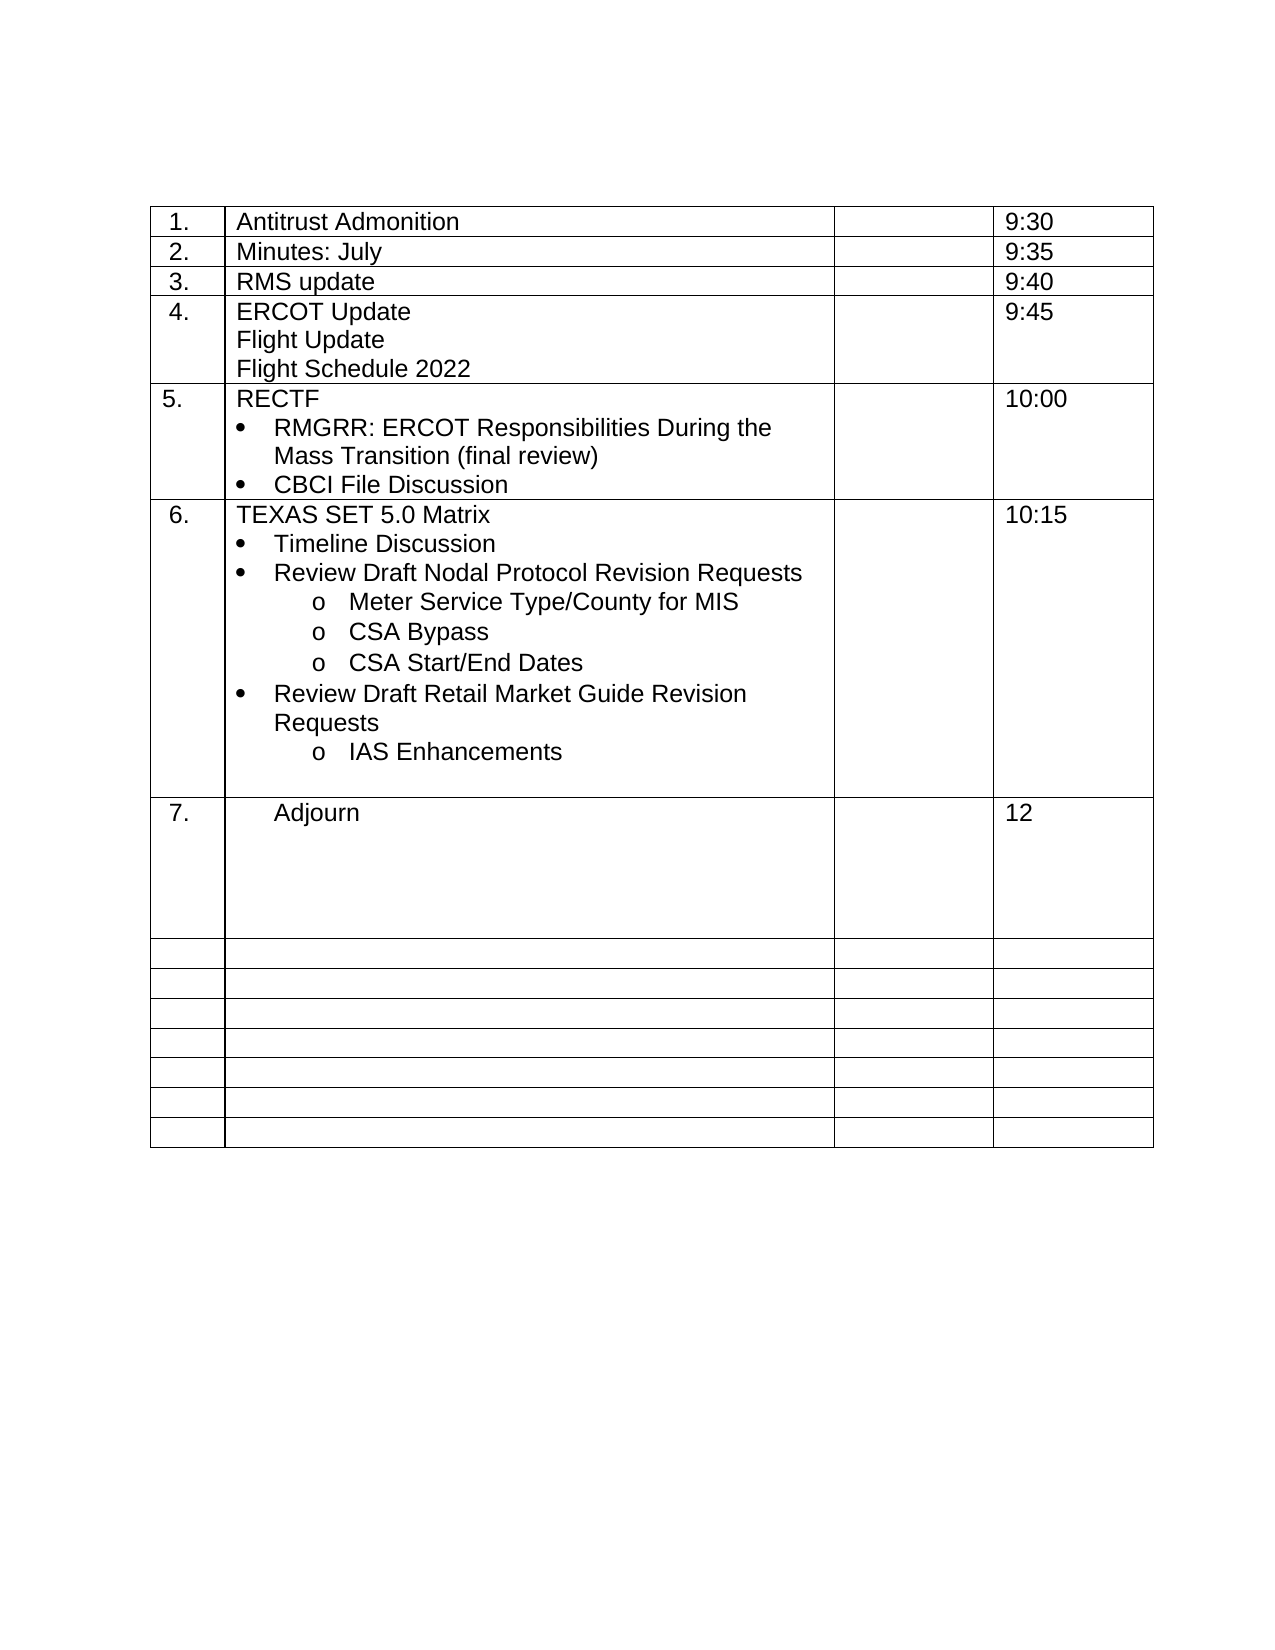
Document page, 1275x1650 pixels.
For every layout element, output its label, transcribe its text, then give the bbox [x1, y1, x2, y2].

table_cell 12 [994, 798, 1153, 938]
table_cell [835, 1088, 993, 1117]
table_cell 7. [151, 798, 224, 938]
table_header Antitrust Admonition [226, 207, 834, 236]
table_cell 6. [151, 500, 224, 797]
table_header [835, 207, 993, 236]
table_cell [835, 267, 993, 295]
table_cell [151, 1058, 224, 1087]
table_header 9:30 [994, 207, 1153, 236]
table_cell [226, 1118, 834, 1147]
table_cell [835, 296, 993, 383]
table_cell [994, 1118, 1153, 1147]
table_cell 10:00 [994, 384, 1153, 499]
table_cell [835, 939, 993, 968]
table_cell TEXAS SET 5.0 Matrix Timeline Discussion Review Draft Nodal Protocol Revision Requests Meter Service Type/County for MIS CSA Bypass CSA Start/End Dates Review Draft Retail Market Guide Revision Requests IAS Enhancements [226, 500, 834, 797]
table_cell 9:40 [994, 267, 1153, 295]
table_cell [835, 1029, 993, 1057]
table_cell 5. [151, 384, 224, 499]
table_cell [835, 384, 993, 499]
table_cell Minutes: July [226, 237, 834, 266]
table_cell [835, 1058, 993, 1087]
table_cell [835, 1118, 993, 1147]
table_cell [835, 237, 993, 266]
table_cell [151, 999, 224, 1027]
table_cell [835, 969, 993, 998]
table_cell 10:15 [994, 500, 1153, 797]
table_cell 3. [151, 267, 224, 295]
table_cell RMS update [226, 267, 834, 295]
table_cell [226, 1058, 834, 1087]
table_cell ERCOT Update Flight Update Flight Schedule 2022 [226, 296, 834, 383]
table_cell [994, 969, 1153, 998]
table_cell [994, 999, 1153, 1027]
table_cell [835, 999, 993, 1027]
table_cell 9:35 [994, 237, 1153, 266]
table_cell [151, 1088, 224, 1117]
table_cell [151, 1029, 224, 1057]
table_cell [994, 939, 1153, 968]
table_header 1. [151, 207, 224, 236]
table_cell 4. [151, 296, 224, 383]
table_cell [994, 1088, 1153, 1117]
table_cell [151, 969, 224, 998]
table_cell [835, 798, 993, 938]
table_cell [226, 939, 834, 968]
table_cell 9:45 [994, 296, 1153, 383]
table_cell [835, 500, 993, 797]
table_cell [151, 939, 224, 968]
table_cell RECTF RMGRR: ERCOT Responsibilities During the Mass Transition (final review) CBCI File Discussion [226, 384, 834, 499]
table_cell Adjourn [226, 798, 834, 938]
table_cell [226, 1029, 834, 1057]
table_cell [994, 1029, 1153, 1057]
table_cell [994, 1058, 1153, 1087]
table_cell [226, 969, 834, 998]
table_cell [226, 999, 834, 1027]
table_cell [226, 1088, 834, 1117]
table_cell [151, 1118, 224, 1147]
table_cell 2. [151, 237, 224, 266]
